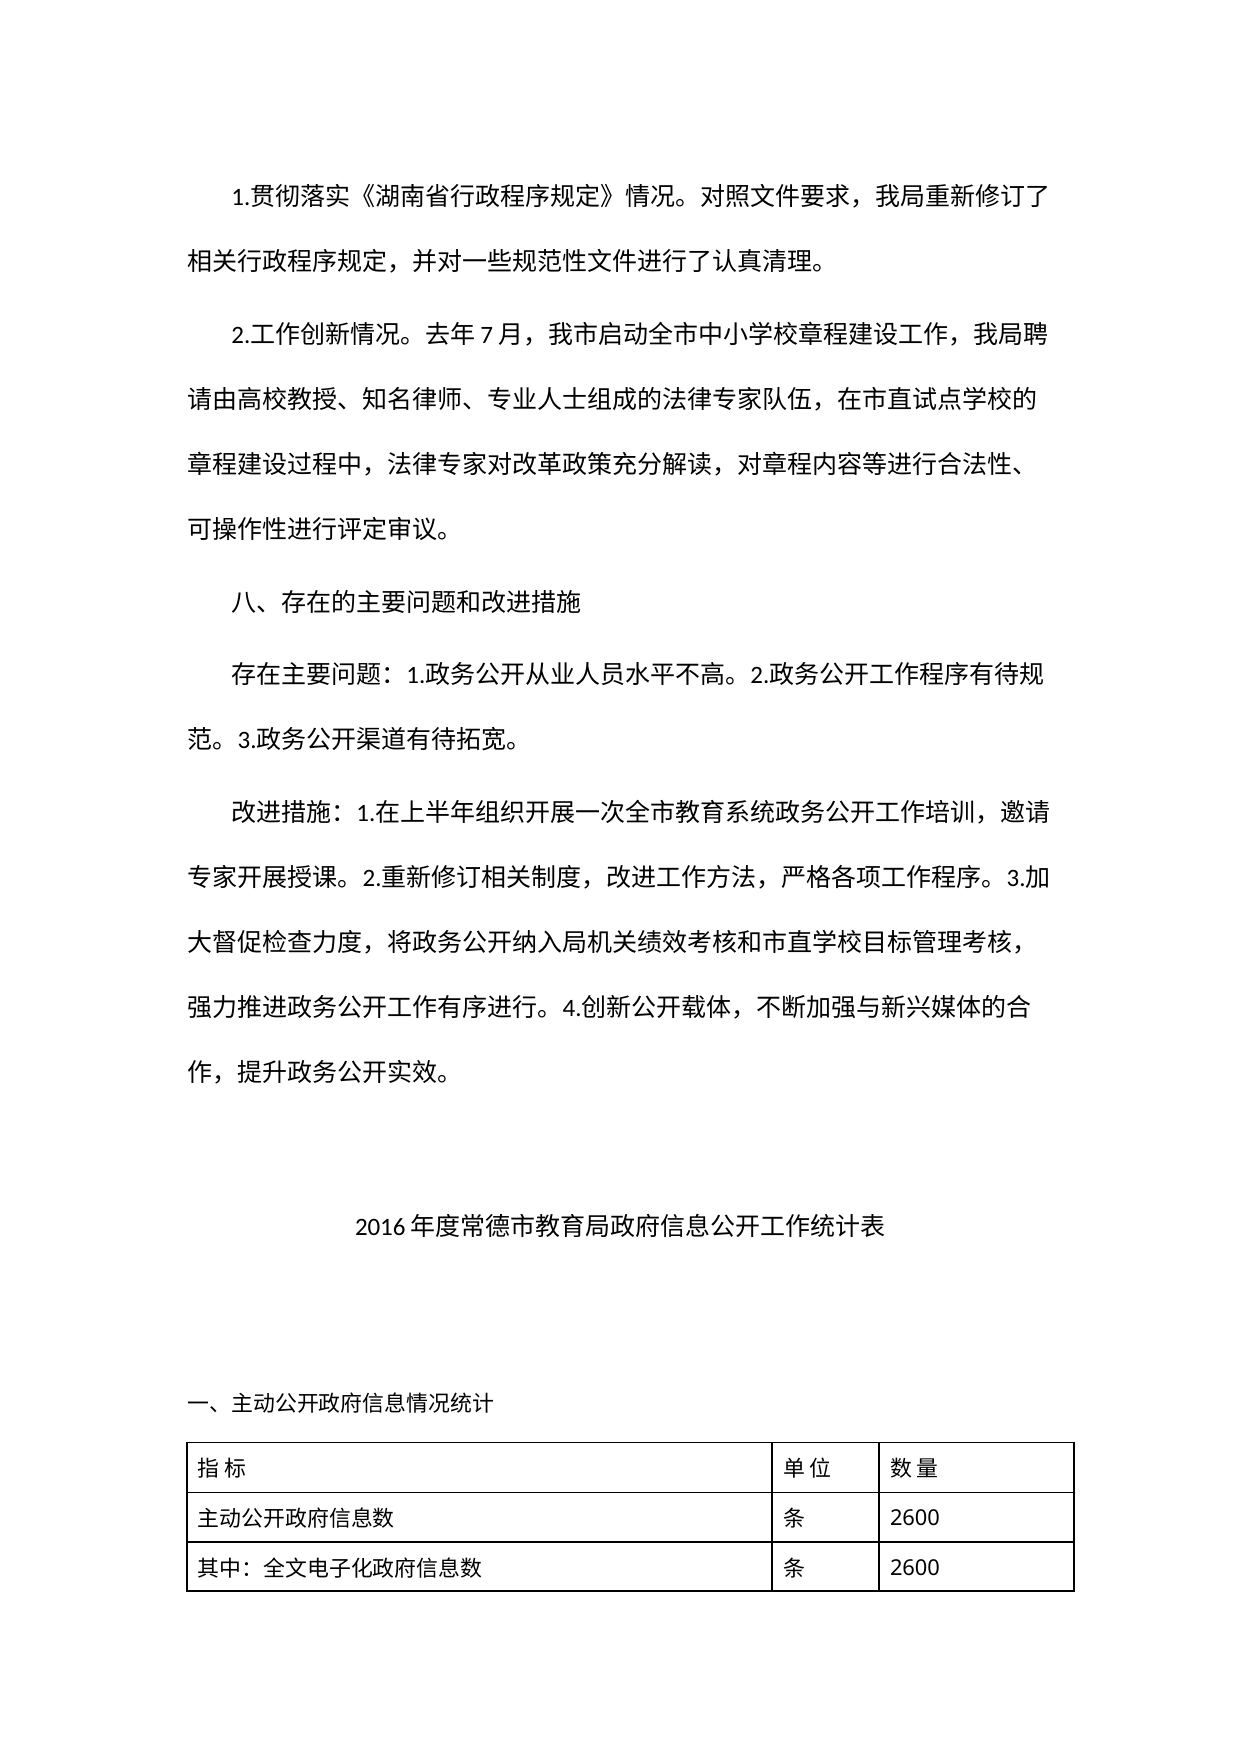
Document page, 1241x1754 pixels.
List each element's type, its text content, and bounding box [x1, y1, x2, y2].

table_cell 其中：全文电子化政府信息数 [188, 1543, 771, 1590]
table_header 指 标 [188, 1443, 771, 1492]
text 一、主动公开政府信息情况统计 [187, 1385, 1053, 1418]
table_cell 条 [773, 1543, 878, 1590]
text 存在主要问题：1.政务公开从业人员水平不高。2.政务公开工作程序有待规范。3.政务公开渠道有待拓宽。 [187, 640, 1053, 770]
table_cell 主动公开政府信息数 [188, 1493, 771, 1541]
text 八、存在的主要问题和改进措施 [187, 568, 1053, 633]
table_cell 条 [773, 1493, 878, 1541]
table_header 数 量 [880, 1443, 1073, 1492]
text 2016年度常德市教育局政府信息公开工作统计表 [187, 1192, 1053, 1257]
text 2.工作创新情况。去年7月，我市启动全市中小学校章程建设工作，我局聘请由高校教授、知名律师、专业人士组成的法律专家队伍，在市直试点学校的章程建设过程中，法律专家对改革政策充分解读，对章程内容等进行合法性、可操作性进行评定审议。 [187, 300, 1053, 560]
text 1.贯彻落实《湖南省行政程序规定》情况。对照文件要求，我局重新修订了相关行政程序规定，并对一些规范性文件进行了认真清理。 [187, 162, 1053, 292]
table_cell 2600 [880, 1543, 1073, 1590]
table_header 单 位 [773, 1443, 878, 1492]
table_cell 2600 [880, 1493, 1073, 1541]
text 改进措施：1.在上半年组织开展一次全市教育系统政务公开工作培训，邀请专家开展授课。2.重新修订相关制度，改进工作方法，严格各项工作程序。3.加大督促检查力度，将政务公开纳入局机关绩效考核和市直学校目标管理考核，强力推进政务公开工作有序进行。4.创新公开载体，不断加强与新兴媒体的合作，提升政务公开实效。 [187, 778, 1053, 1103]
